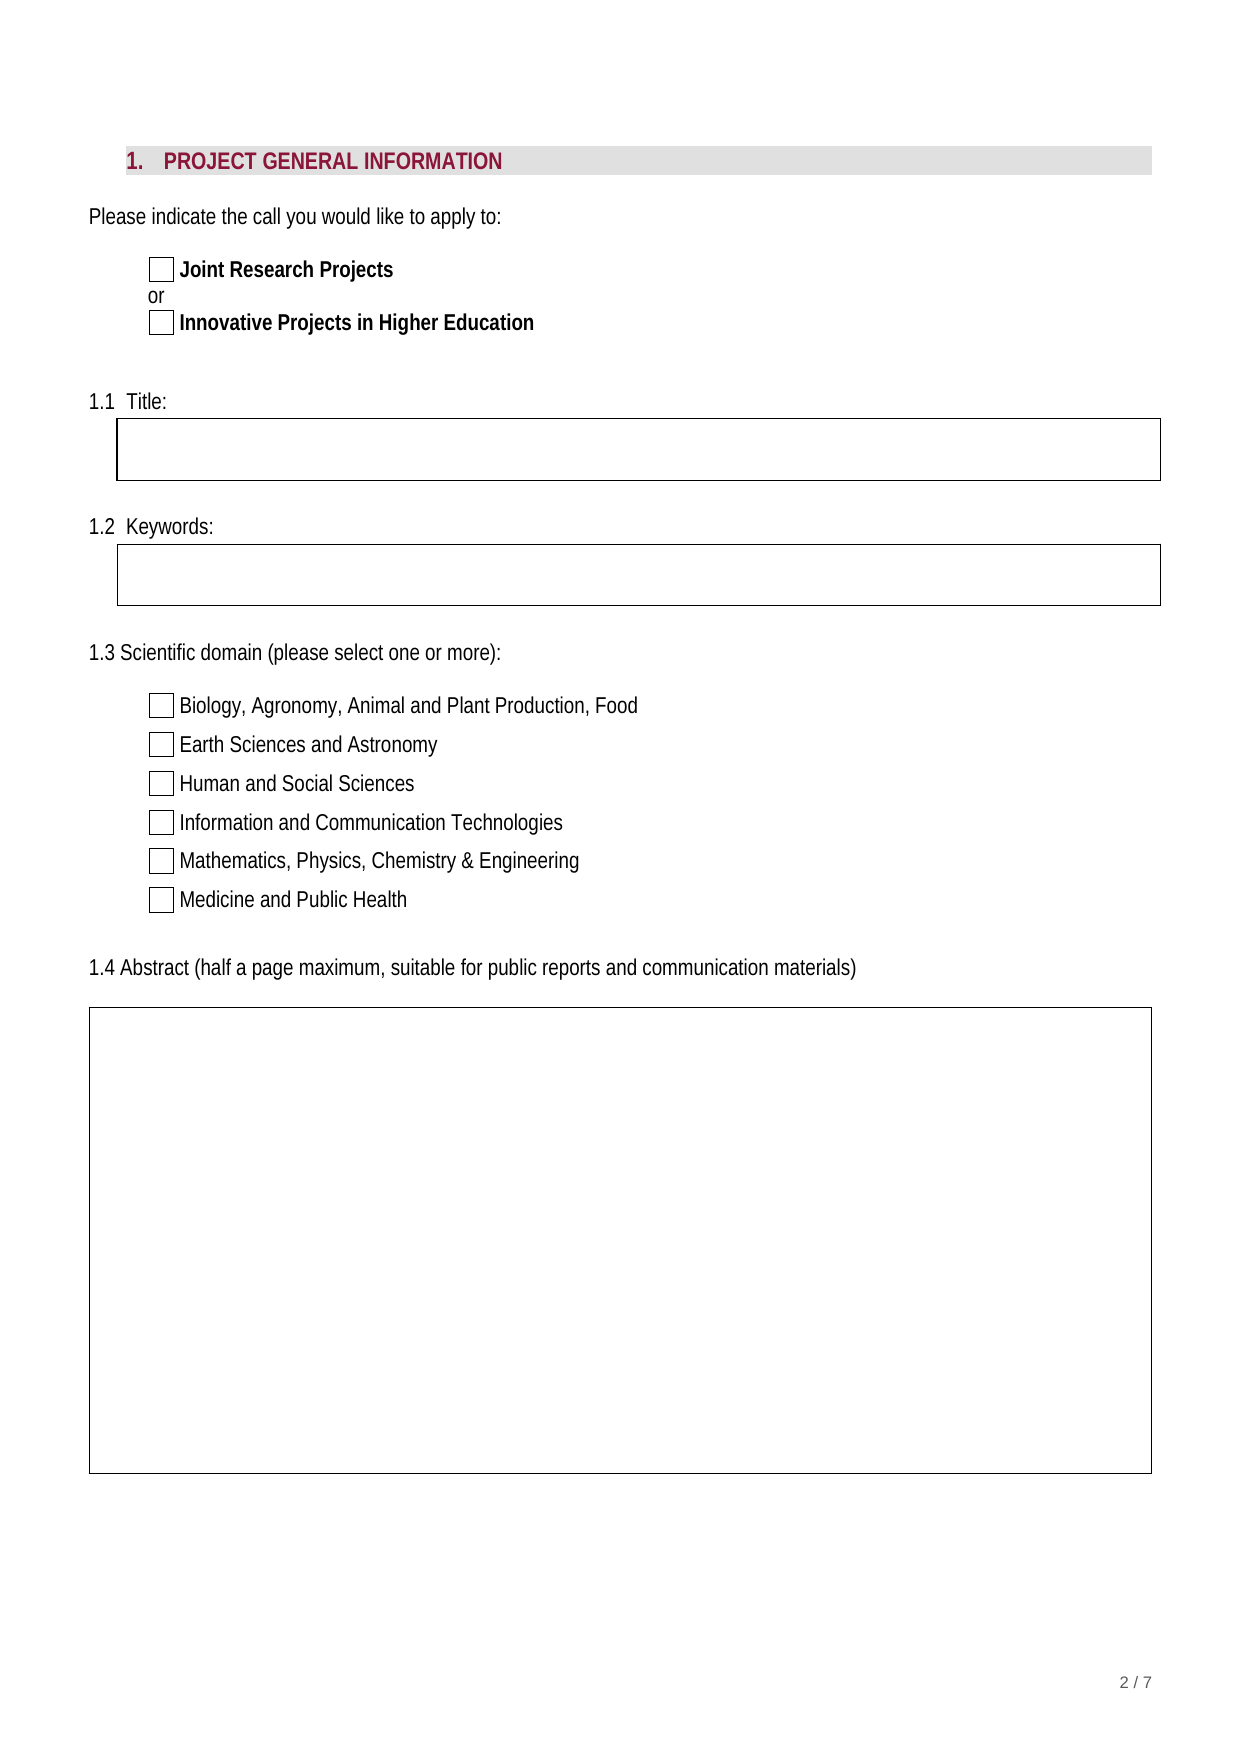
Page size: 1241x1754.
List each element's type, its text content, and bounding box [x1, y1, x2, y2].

list Keywords: [89, 513, 1152, 540]
text Information and Communication Technologies [148, 809, 1152, 835]
text 1.3 Scientific domain (please select one or more): [89, 639, 1152, 666]
text Please indicate the call you would like to apply to: [89, 203, 1152, 230]
text or [148, 282, 1152, 309]
list Title: [89, 388, 1152, 414]
text Medicine and Public Health [148, 886, 1152, 913]
text 1.4 Abstract (half a page maximum, suitable for public reports and communication materials) [89, 954, 1152, 980]
text Earth Sciences and Astronomy [148, 731, 1152, 757]
text Mathematics, Physics, Chemistry & Engineering [148, 847, 1152, 874]
list PROJECT GENERAL INFORMATION [126, 146, 1152, 175]
table_header [90, 1008, 1151, 1473]
text Joint Research Projects [148, 256, 1152, 282]
text Biology, Agronomy, Animal and Plant Production, Food [148, 692, 1152, 718]
text Innovative Projects in Higher Education [148, 309, 1152, 335]
text Human and Social Sciences [148, 770, 1152, 796]
